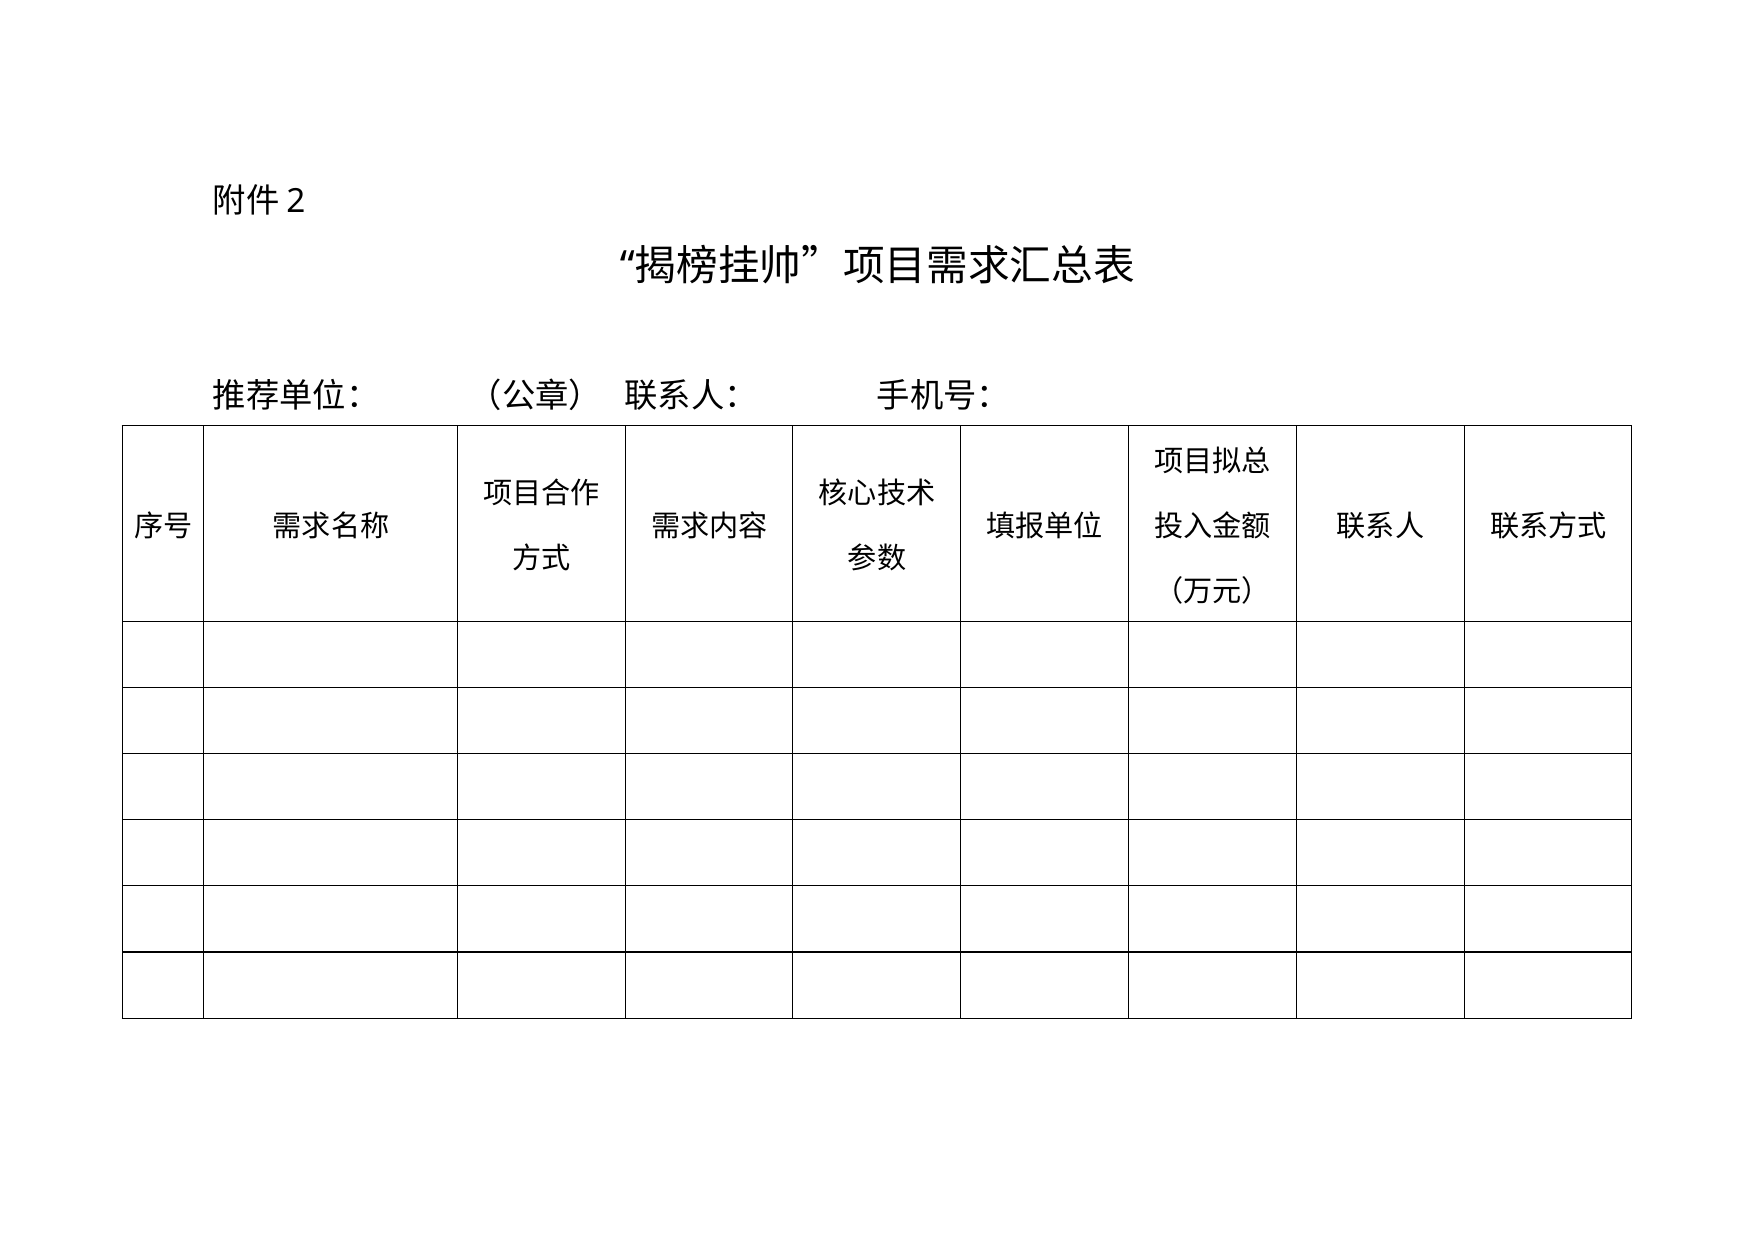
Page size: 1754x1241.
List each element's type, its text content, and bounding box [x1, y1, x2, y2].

table_cell [123, 886, 203, 951]
table_cell [123, 622, 203, 687]
table_cell [204, 886, 457, 951]
table_cell [204, 688, 457, 753]
table_cell [1297, 953, 1464, 1017]
table_cell [961, 622, 1128, 687]
table_header 项目拟总投入金额（万元） [1129, 426, 1296, 621]
table_header 序号 [123, 426, 203, 621]
table_cell [793, 820, 960, 885]
table_cell [1297, 754, 1464, 819]
table_cell [458, 953, 625, 1017]
table_cell [204, 820, 457, 885]
table_cell [793, 622, 960, 687]
table_cell [1129, 953, 1296, 1017]
table_cell [1129, 754, 1296, 819]
table_cell [123, 953, 203, 1017]
table_cell [1129, 820, 1296, 885]
text 附件2 [213, 165, 1541, 230]
table_cell [1297, 886, 1464, 951]
table_cell [626, 688, 792, 753]
table_cell [626, 953, 792, 1017]
table_cell [793, 953, 960, 1017]
table_cell [1465, 886, 1631, 951]
table_cell [626, 754, 792, 819]
table_cell [961, 886, 1128, 951]
table_cell [1465, 820, 1631, 885]
table_header 联系方式 [1465, 426, 1631, 621]
table_cell [1129, 886, 1296, 951]
table_cell [961, 754, 1128, 819]
table_cell [1129, 688, 1296, 753]
table_cell [626, 622, 792, 687]
table_cell [123, 820, 203, 885]
table_cell [458, 886, 625, 951]
table_header 项目合作方式 [458, 426, 625, 621]
text “揭榜挂帅”项目需求汇总表 [213, 230, 1541, 295]
table_cell [961, 688, 1128, 753]
table_cell [458, 754, 625, 819]
text 推荐单位： （公章） 联系人： 手机号： [213, 360, 1541, 425]
table_cell [204, 953, 457, 1017]
table_cell [626, 886, 792, 951]
table_cell [1465, 688, 1631, 753]
table_cell [204, 754, 457, 819]
table_cell [626, 820, 792, 885]
table_cell [123, 754, 203, 819]
table_cell [1465, 622, 1631, 687]
table_cell [1465, 754, 1631, 819]
table_cell [1129, 622, 1296, 687]
table_header 需求名称 [204, 426, 457, 621]
table_cell [961, 953, 1128, 1017]
table_cell [1465, 953, 1631, 1017]
table_cell [1297, 820, 1464, 885]
table_header 填报单位 [961, 426, 1128, 621]
table_header 联系人 [1297, 426, 1464, 621]
table_header 需求内容 [626, 426, 792, 621]
table_cell [1297, 622, 1464, 687]
table_cell [458, 820, 625, 885]
table_header 核心技术参数 [793, 426, 960, 621]
table_cell [961, 820, 1128, 885]
table_cell [123, 688, 203, 753]
table_cell [793, 754, 960, 819]
table_cell [793, 886, 960, 951]
table_cell [793, 688, 960, 753]
table_cell [458, 688, 625, 753]
table_cell [458, 622, 625, 687]
table_cell [1297, 688, 1464, 753]
table_cell [204, 622, 457, 687]
